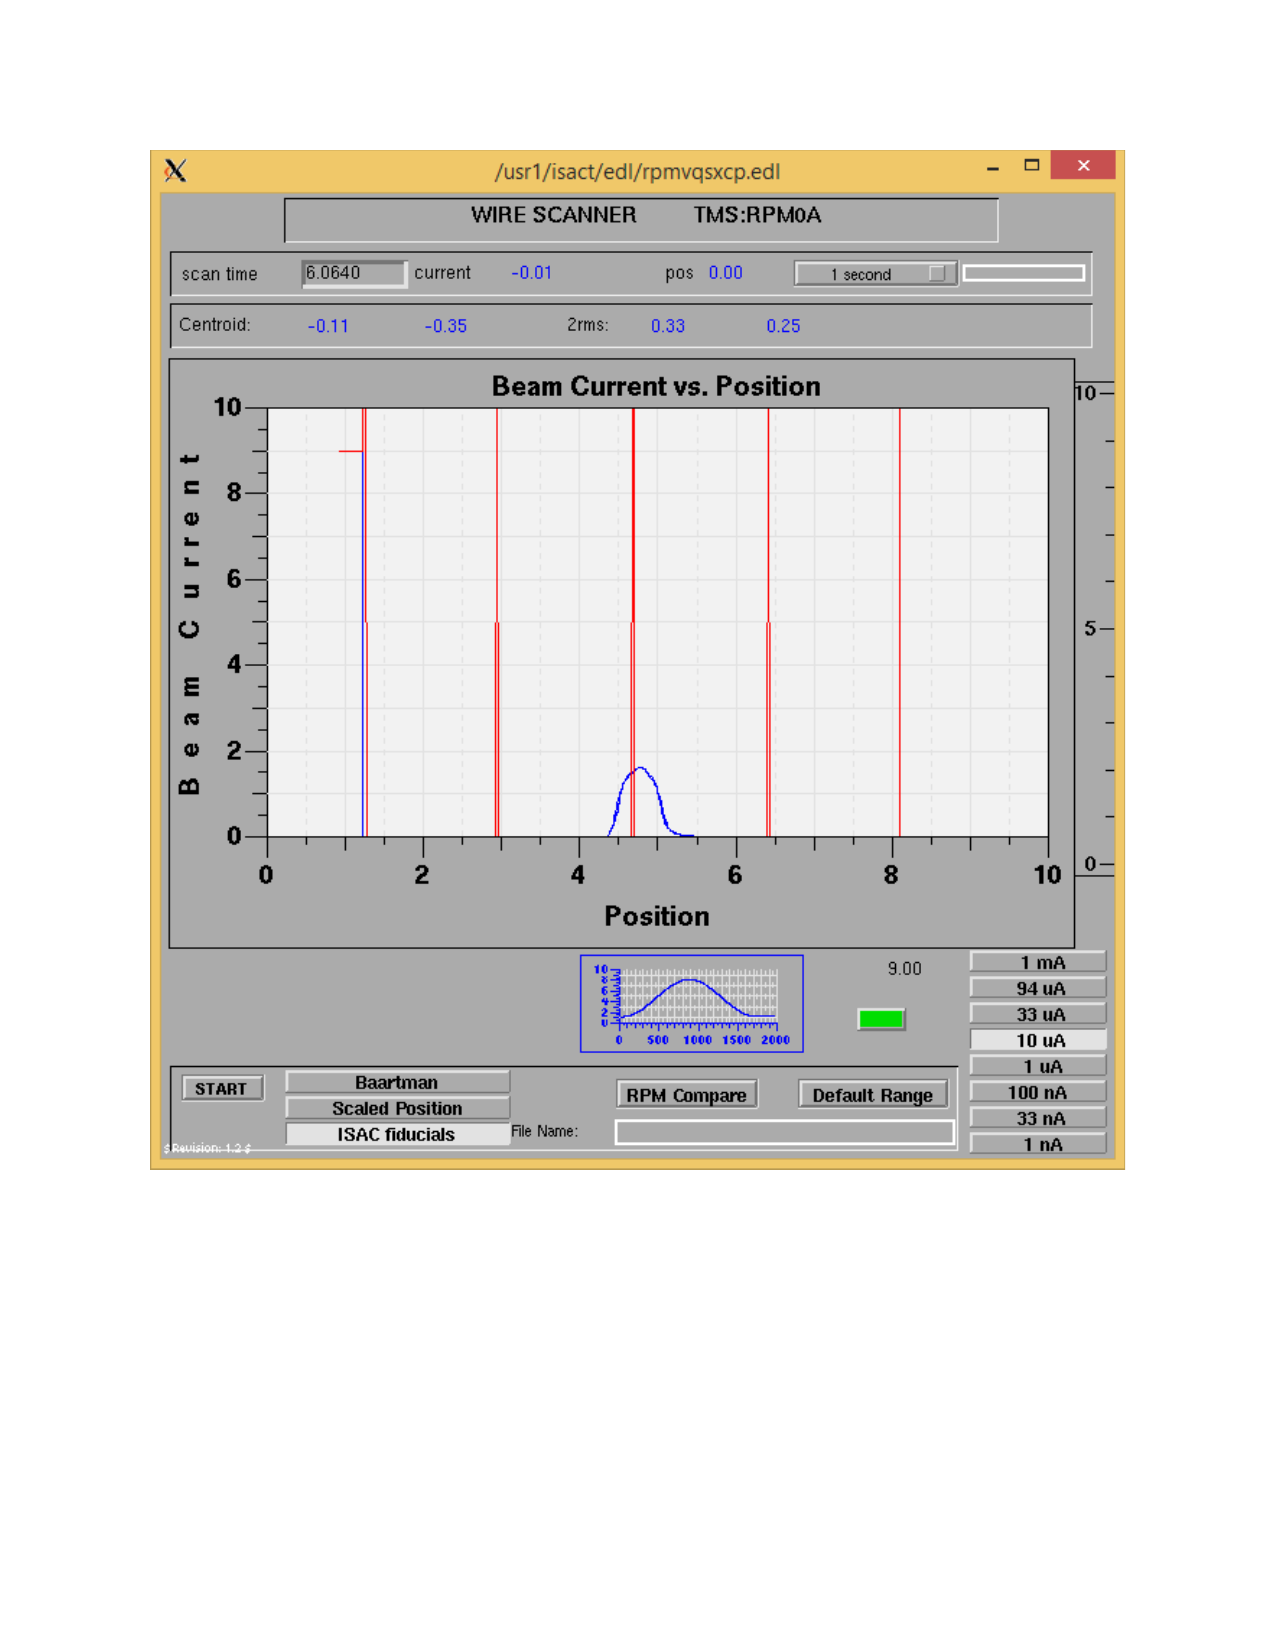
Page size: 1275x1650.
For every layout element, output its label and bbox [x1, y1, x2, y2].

picture [150, 150, 1125, 1170]
